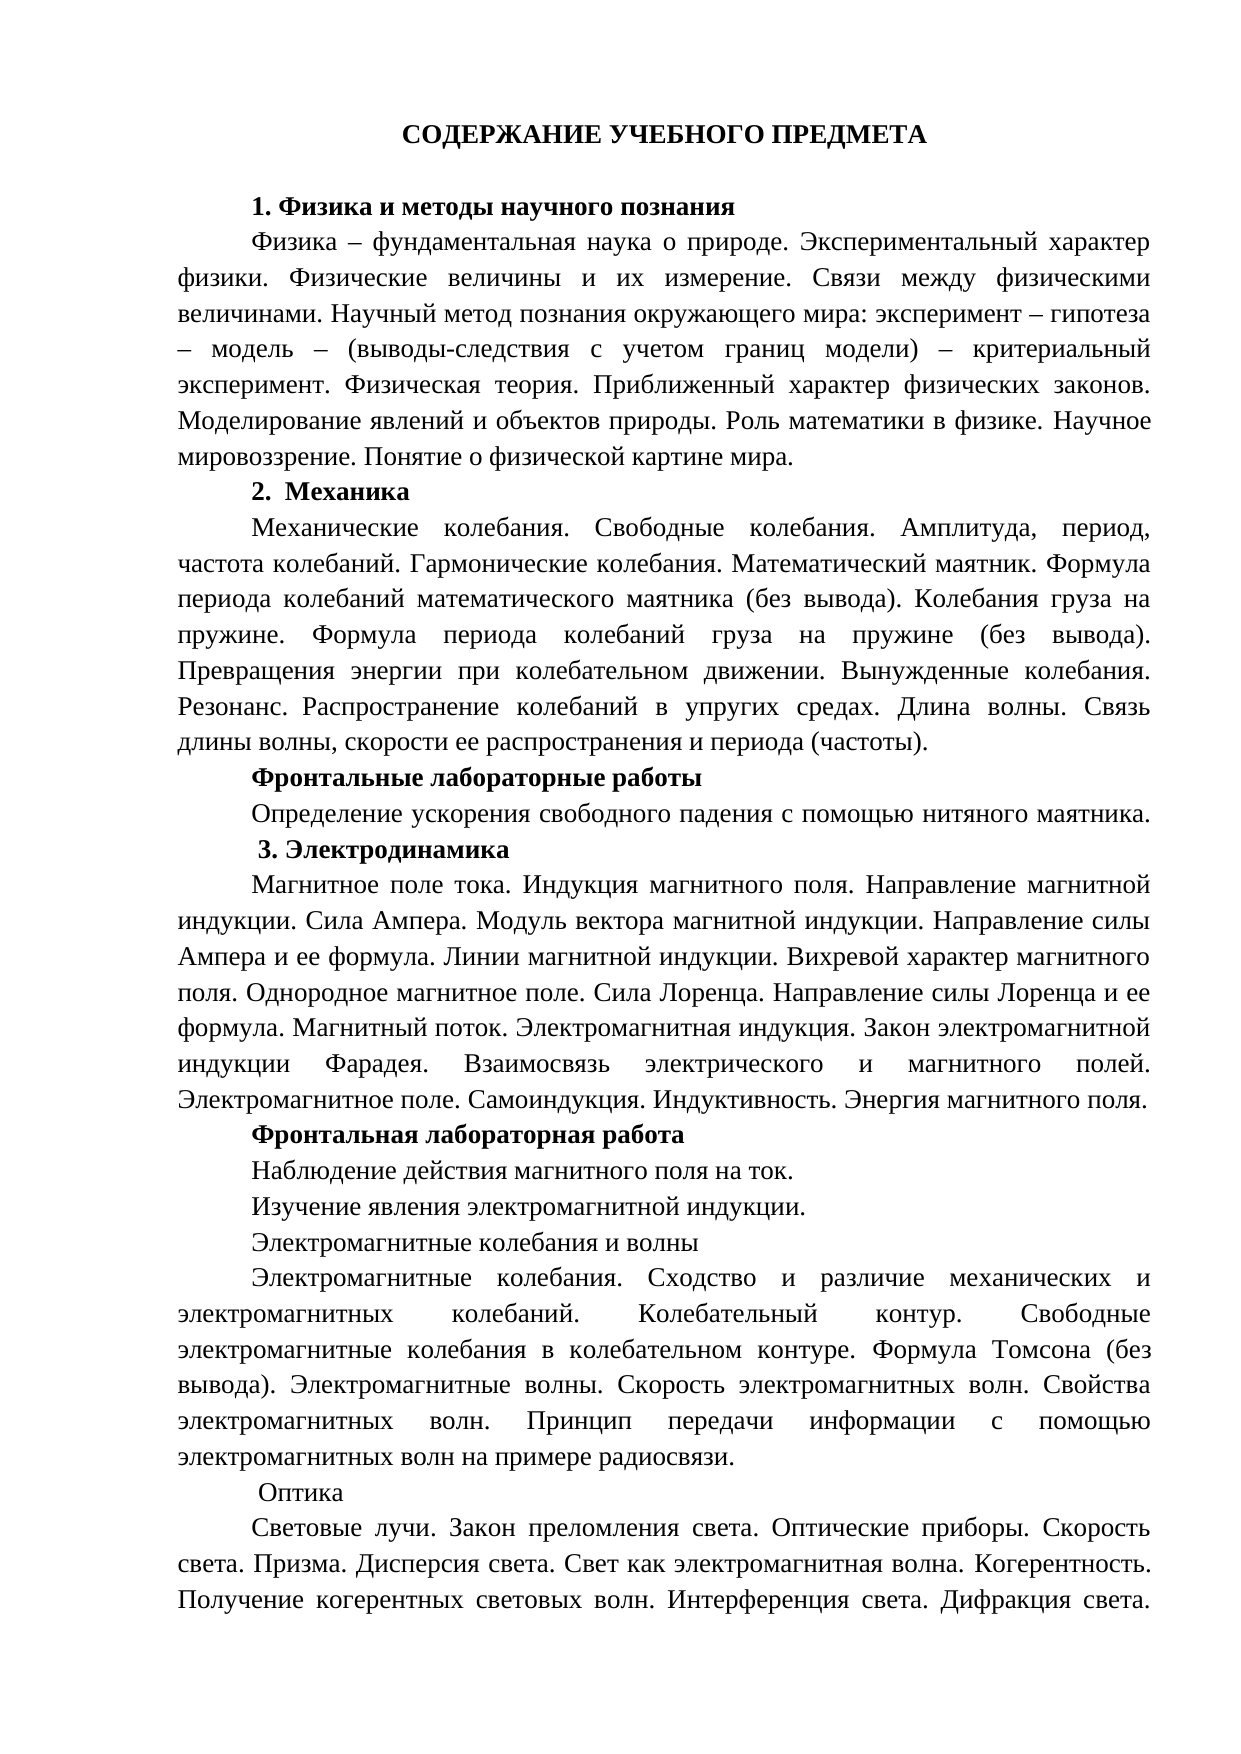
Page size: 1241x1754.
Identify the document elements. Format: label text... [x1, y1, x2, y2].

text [177, 1512, 1152, 1614]
text Электромагнитные колебания и волны [177, 1226, 1152, 1257]
text Электромагнитные колебания. Сходство и различие механических и электромагнитных колебаний. Колебательный контур. Свободные электромагнитные колебания в колебательном контуре. Формула Томсона (без вывода). Электромагнитные волны. Скорость электромагнитных волн. Свойства электромагнитных волн. Принцип передачи информации с помощью электромагнитных волн на примере радиосвязи. [177, 1261, 1152, 1471]
text Фронтальные лабораторные работы [177, 761, 1152, 792]
text Фронтальная лабораторная работа Наблюдение действия магнитного поля на ток. [251, 1118, 1152, 1185]
text Содержание учебного предмета [177, 118, 1152, 149]
text Определение ускорения свободного падения с помощью нитяного маятника. 3. Электродинамика [177, 797, 1152, 864]
text Магнитное поле тока. Индукция магнитного поля. Направление магнитной индукции. Сила Ампера. Модуль вектора магнитной индукции. Направление силы Ампера и ее формула. Линии магнитной индукции. Вихревой характер магнитного поля. Однородное магнитное поле. Сила Лоренца. Направление силы Лоренца и ее формула. Магнитный поток. Электромагнитная индукция. Закон электромагнитной индукции Фарадея. Взаимосвязь электрического и магнитного полей. Электромагнитное поле. Самоиндукция. Индуктивность. Энергия магнитного поля. [177, 868, 1152, 1114]
text Механические колебания. Свободные колебания. Амплитуда, период, частота колебаний. Гармонические колебания. Математический маятник. Формула периода колебаний математического маятника (без вывода). Колебания груза на пружине. Формула периода колебаний груза на пружине (без вывода). Превращения энергии при колебательном движении. Вынужденные колебания. Резонанс. Распространение колебаний в упругих средах. Длина волны. Связь длины волны, скорости ее распространения и периода (частоты). [177, 511, 1152, 757]
text Изучение явления электромагнитной индукции. [177, 1190, 1152, 1221]
text 1. Физика и методы научного познания [177, 189, 1152, 221]
text 2. Механика [177, 475, 1152, 507]
text Физика – фундаментальная наука о природе. Экспериментальный характер физики. Физические величины и их измерение. Связи между физическими величинами. Научный метод познания окружающего мира: эксперимент – гипотеза – модель – (выводы-следствия с учетом границ модели) – критериальный эксперимент. Физическая теория. Приближенный характер физических законов. Моделирование явлений и объектов природы. Роль математики в физике. Научное мировоззрение. Понятие о физической картине мира. [177, 225, 1152, 471]
text Оптика [177, 1476, 1152, 1507]
